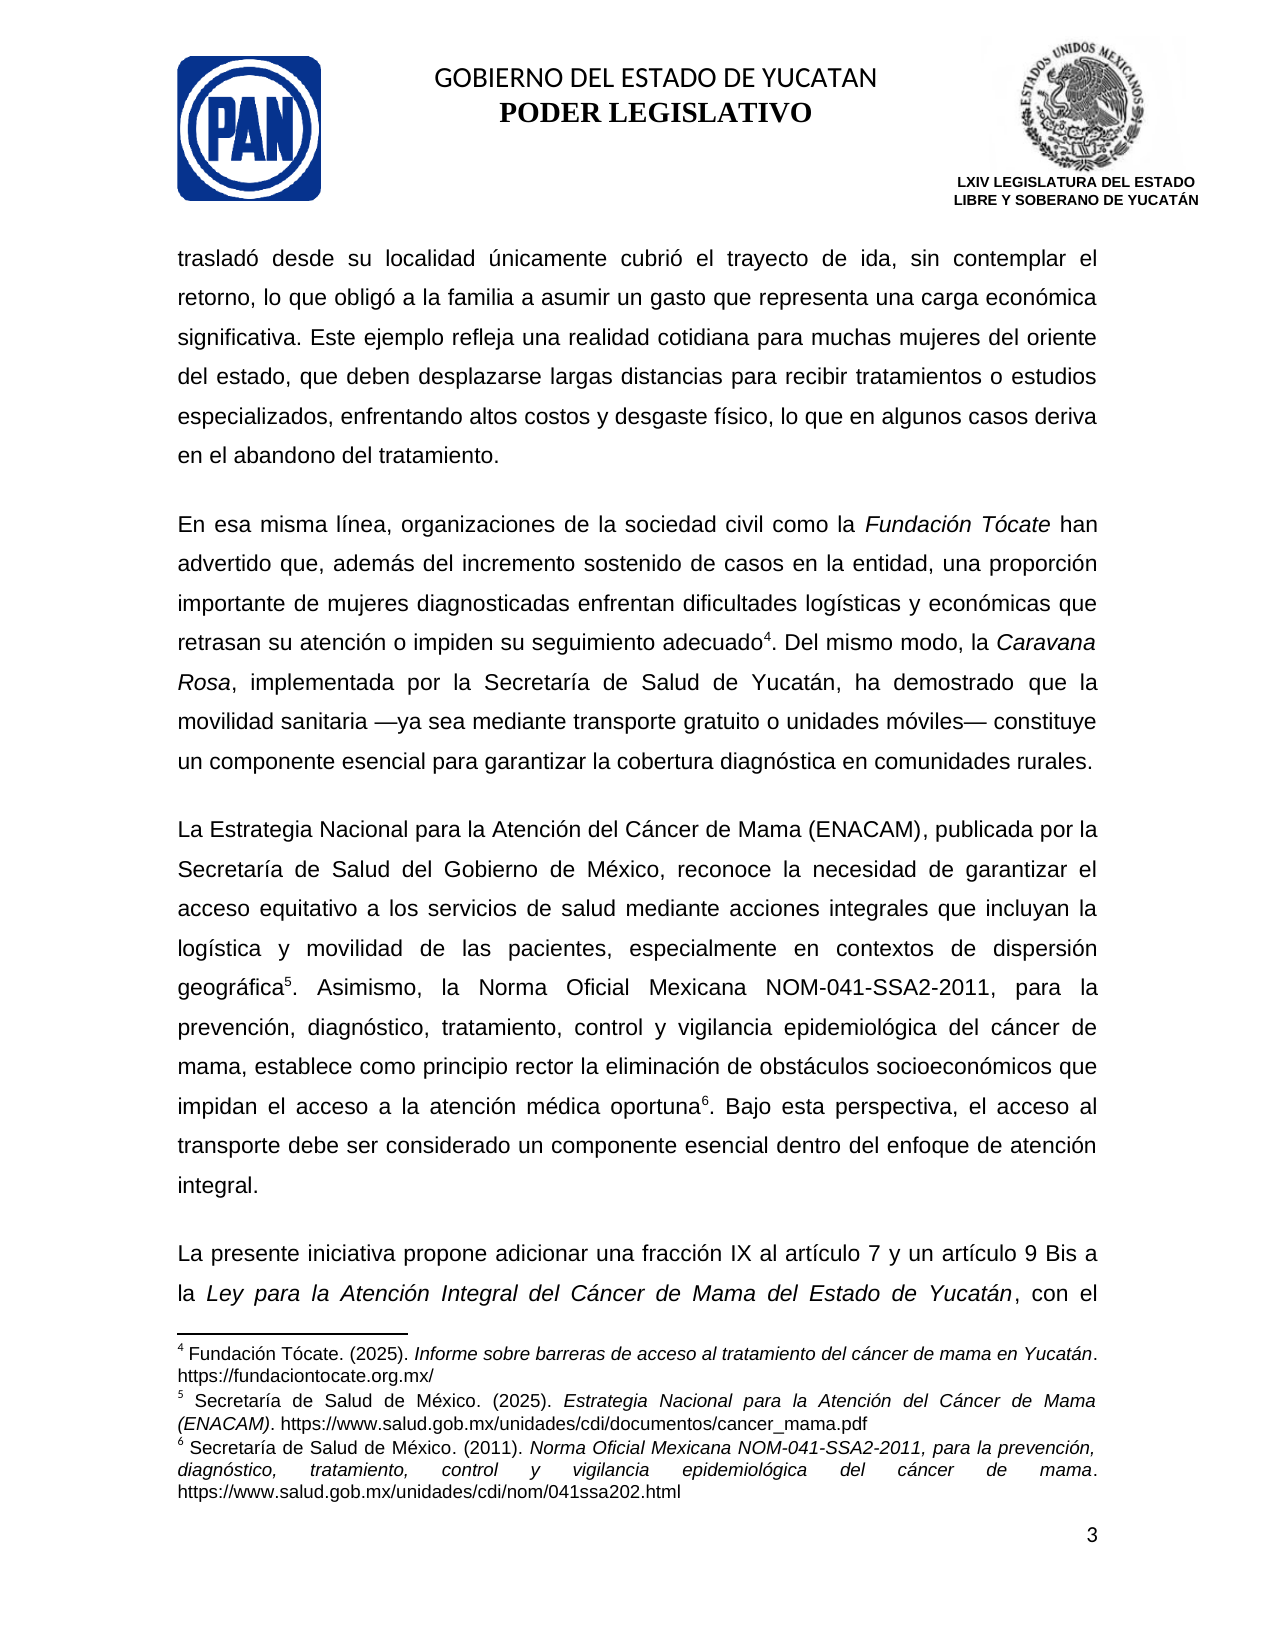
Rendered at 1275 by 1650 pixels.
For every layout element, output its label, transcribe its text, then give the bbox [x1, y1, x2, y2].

picture [177, 56, 321, 148]
text La Estrategia Nacional para la Atención del Cáncer de Mama (ENACAM), publicada por la Secretaría de Salud del Gobierno de México, reconoce la necesidad de garantizar el acceso equitativo a los servicios de salud mediante acciones integrales que incluyan la logística y movilidad de las pacientes, especialmente en contextos de dispersión geográfica. Asimismo, la Norma Oficial Mexicana NOM-041-SSA2-2011, para la prevención, diagnóstico, tratamiento, control y vigilancia epidemiológica del cáncer de mama, establece como principio rector la eliminación de obstáculos socioeconómicos que impidan el acceso a la atención médica oportuna. Bajo esta perspectiva, el acceso al transporte debe ser considerado un componente esencial dentro del enfoque de atención integral. [177, 816, 1098, 1198]
picture [981, 36, 1186, 176]
text En esa misma línea, organizaciones de la sociedad civil como la Fundación Tócate han advertido que, además del incremento sostenido de casos en la entidad, una proporción importante de mujeres diagnosticadas enfrentan dificultades logísticas y económicas que retrasan su atención o impiden su seguimiento adecuado. Del mismo modo, la Caravana Rosa, implementada por la Secretaría de Salud de Yucatán, ha demostrado que la movilidad sanitaria —ya sea mediante transporte gratuito o unidades móviles— constituye un componente esencial para garantizar la cobertura diagnóstica en comunidades rurales. [177, 511, 1098, 774]
